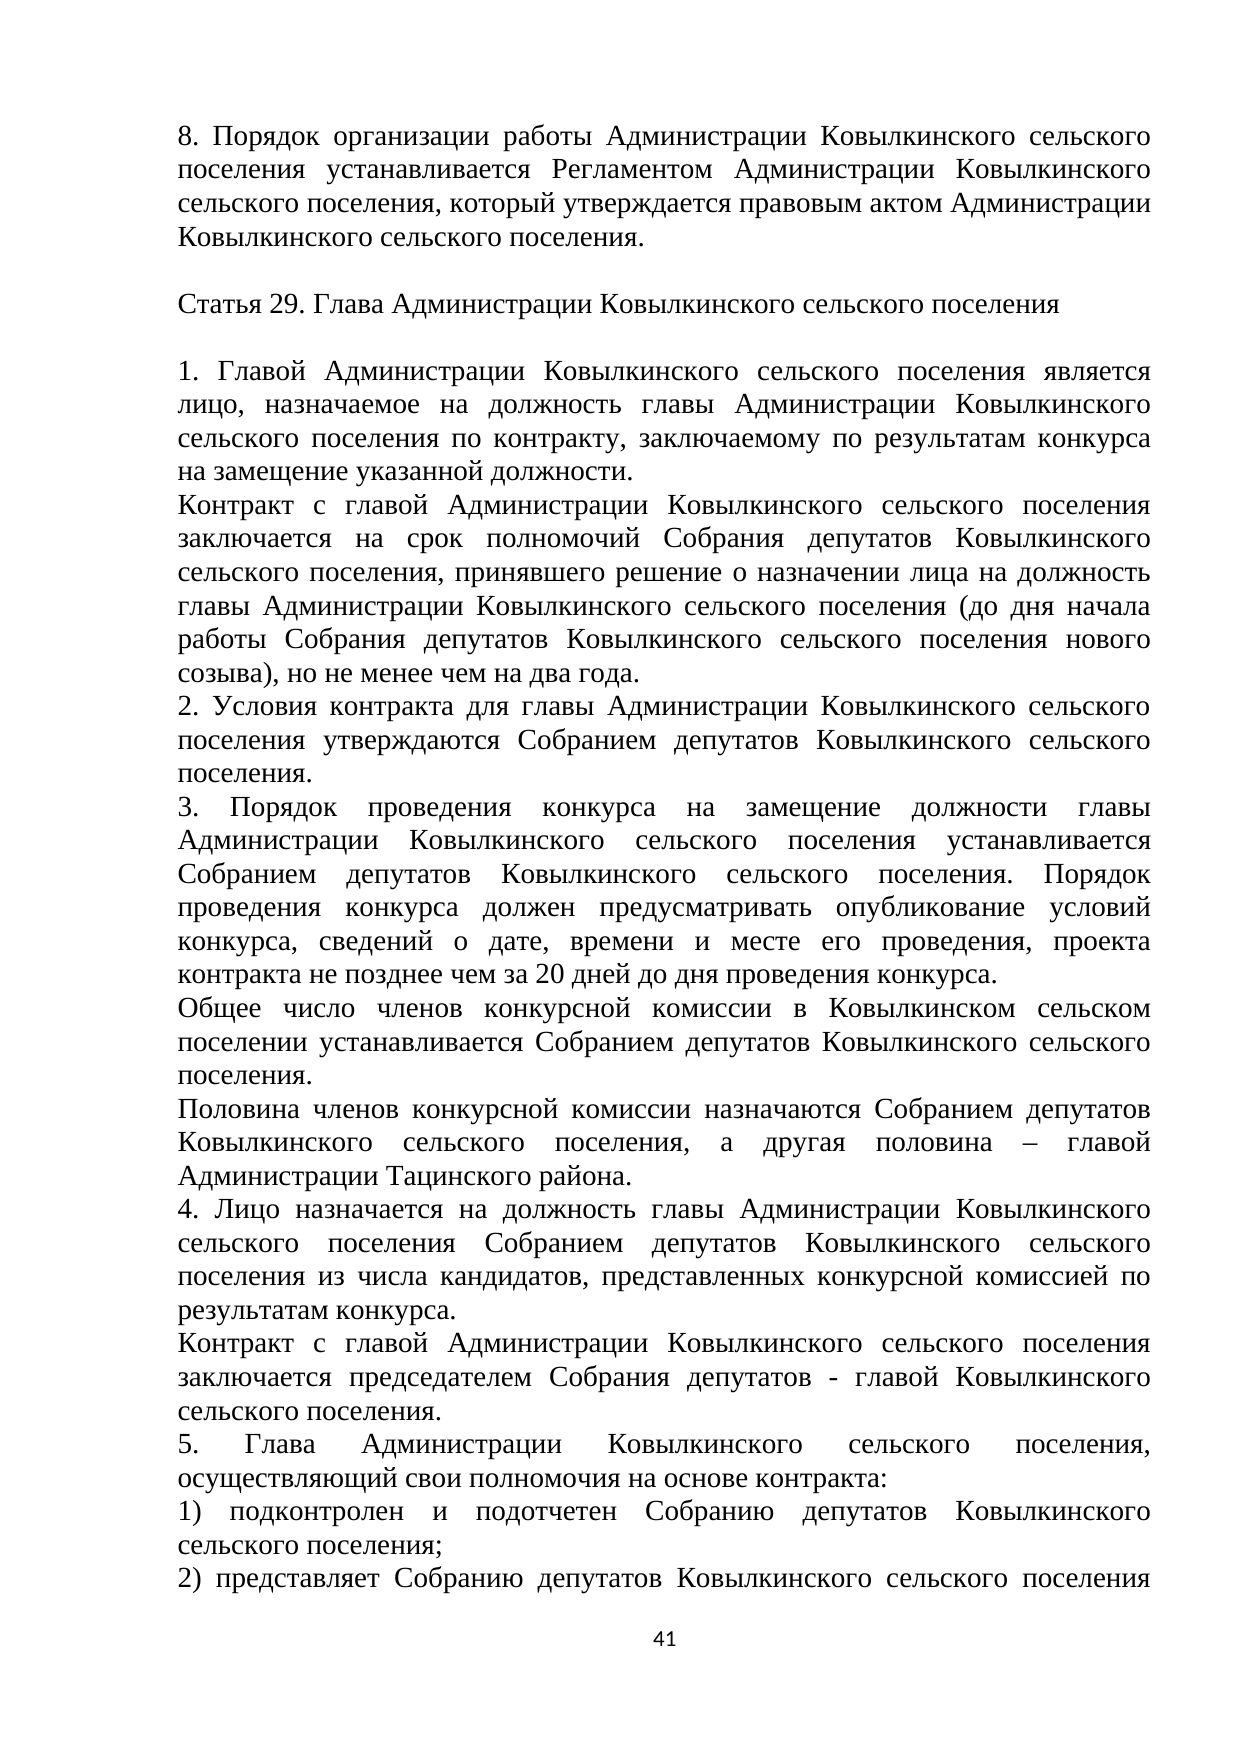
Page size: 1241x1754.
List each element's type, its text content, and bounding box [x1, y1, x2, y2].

text 3. Порядок проведения конкурса на замещение должности главы Администрации Ковылкинского сельского поселения устанавливается Собранием депутатов Ковылкинского сельского поселения. Порядок проведения конкурса должен предусматривать опубликование условий конкурса, сведений о дате, времени и месте его проведения, проекта контракта не позднее чем за 20 дней до дня проведения конкурса. [177, 789, 1152, 990]
text Контракт с главой Администрации Ковылкинского сельского поселения заключается председателем Собрания депутатов - главой Ковылкинского сельского поселения. [177, 1326, 1152, 1426]
text 2. Условия контракта для главы Администрации Ковылкинского сельского поселения утверждаются Собранием депутатов Ковылкинского сельского поселения. [177, 688, 1152, 789]
text 1. Главой Администрации Ковылкинского сельского поселения является лицо, назначаемое на должность главы Администрации Ковылкинского сельского поселения по контракту, заключаемому по результатам конкурса на замещение указанной должности. [177, 353, 1152, 487]
text 8. Порядок организации работы Администрации Ковылкинского сельского поселения устанавливается Регламентом Администрации Ковылкинского сельского поселения, который утверждается правовым актом Администрации Ковылкинского сельского поселения. [177, 118, 1152, 252]
text 1) подконтролен и подотчетен Собранию депутатов Ковылкинского сельского поселения; [177, 1493, 1152, 1560]
text Статья 29. Глава Администрации Ковылкинского сельского поселения [177, 286, 1152, 319]
text 5. Глава Администрации Ковылкинского сельского поселения, осуществляющий свои полномочия на основе контракта: [177, 1426, 1152, 1493]
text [177, 1560, 1152, 1594]
text Общее число членов конкурсной комиссии в Ковылкинском сельском поселении устанавливается Собранием депутатов Ковылкинского сельского поселения. [177, 990, 1152, 1091]
text Контракт с главой Администрации Ковылкинского сельского поселения заключается на срок полномочий Собрания депутатов Ковылкинского сельского поселения, принявшего решение о назначении лица на должность главы Администрации Ковылкинского сельского поселения (до дня начала работы Собрания депутатов Ковылкинского сельского поселения нового созыва), но не менее чем на два года. [177, 487, 1152, 688]
text Половина членов конкурсной комиссии назначаются Собранием депутатов Ковылкинского сельского поселения, а другая половина – главой Администрации Тацинского района. [177, 1091, 1152, 1191]
text 4. Лицо назначается на должность главы Администрации Ковылкинского сельского поселения Собранием депутатов Ковылкинского сельского поселения из числа кандидатов, представленных конкурсной комиссией по результатам конкурса. [177, 1191, 1152, 1326]
